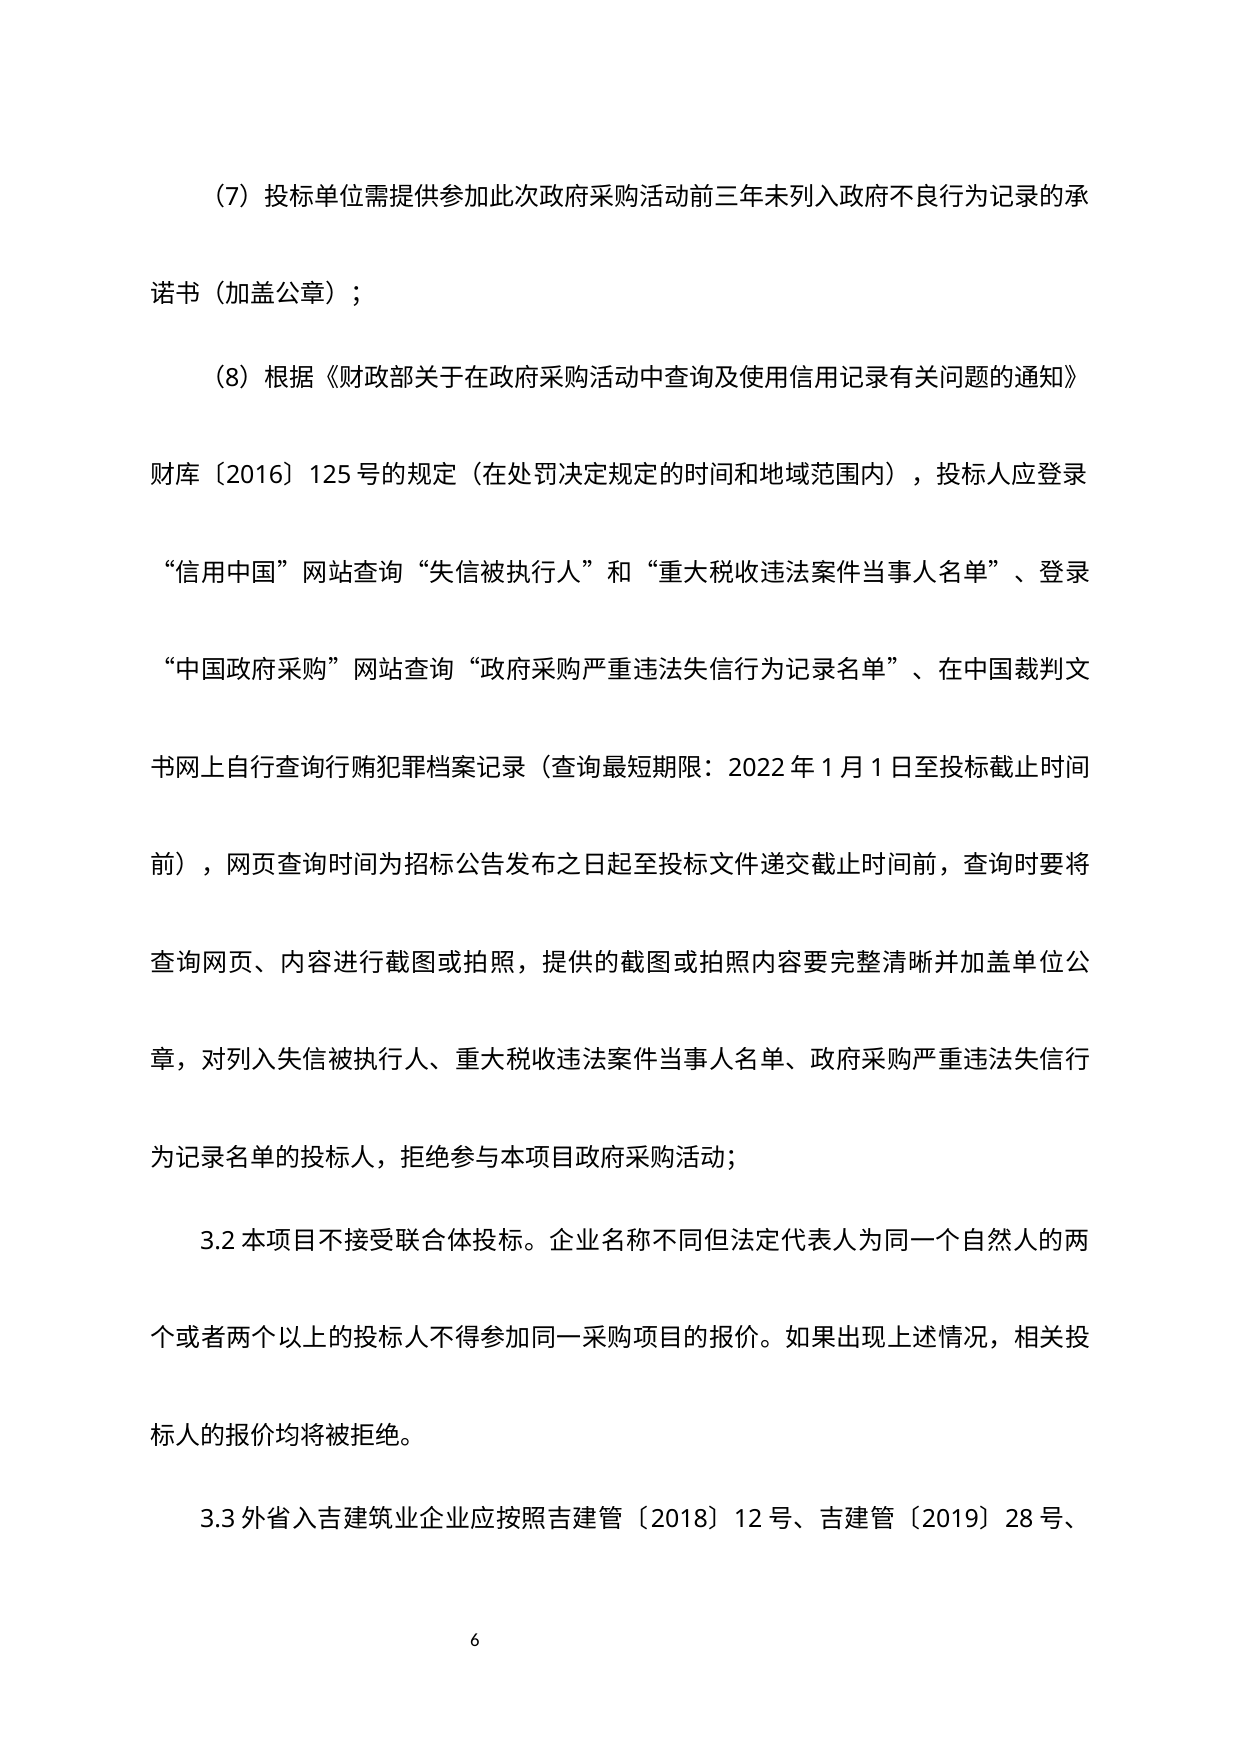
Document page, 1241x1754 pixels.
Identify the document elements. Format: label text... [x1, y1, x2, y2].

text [150, 1484, 1090, 1549]
text 3.2本项目不接受联合体投标。企业名称不同但法定代表人为同一个自然人的两个或者两个以上的投标人不得参加同一采购项目的报价。如果出现上述情况，相关投标人的报价均将被拒绝。 [150, 1206, 1090, 1466]
text （8）根据《财政部关于在政府采购活动中查询及使用信用记录有关问题的通知》财库〔2016〕125号的规定（在处罚决定规定的时间和地域范围内），投标人应登录“信用中国”网站查询“失信被执行人”和“重大税收违法案件当事人名单”、登录“中国政府采购”网站查询“政府采购严重违法失信行为记录名单”、在中国裁判文书网上自行查询行贿犯罪档案记录（查询最短期限：2022年1月1日至投标截止时间前），网页查询时间为招标公告发布之日起至投标文件递交截止时间前，查询时要将查询网页、内容进行截图或拍照，提供的截图或拍照内容要完整清晰并加盖单位公章，对列入失信被执行人、重大税收违法案件当事人名单、政府采购严重违法失信行为记录名单的投标人，拒绝参与本项目政府采购活动； [150, 343, 1090, 1188]
text （7）投标单位需提供参加此次政府采购活动前三年未列入政府不良行为记录的承诺书（加盖公章）； [150, 162, 1090, 324]
